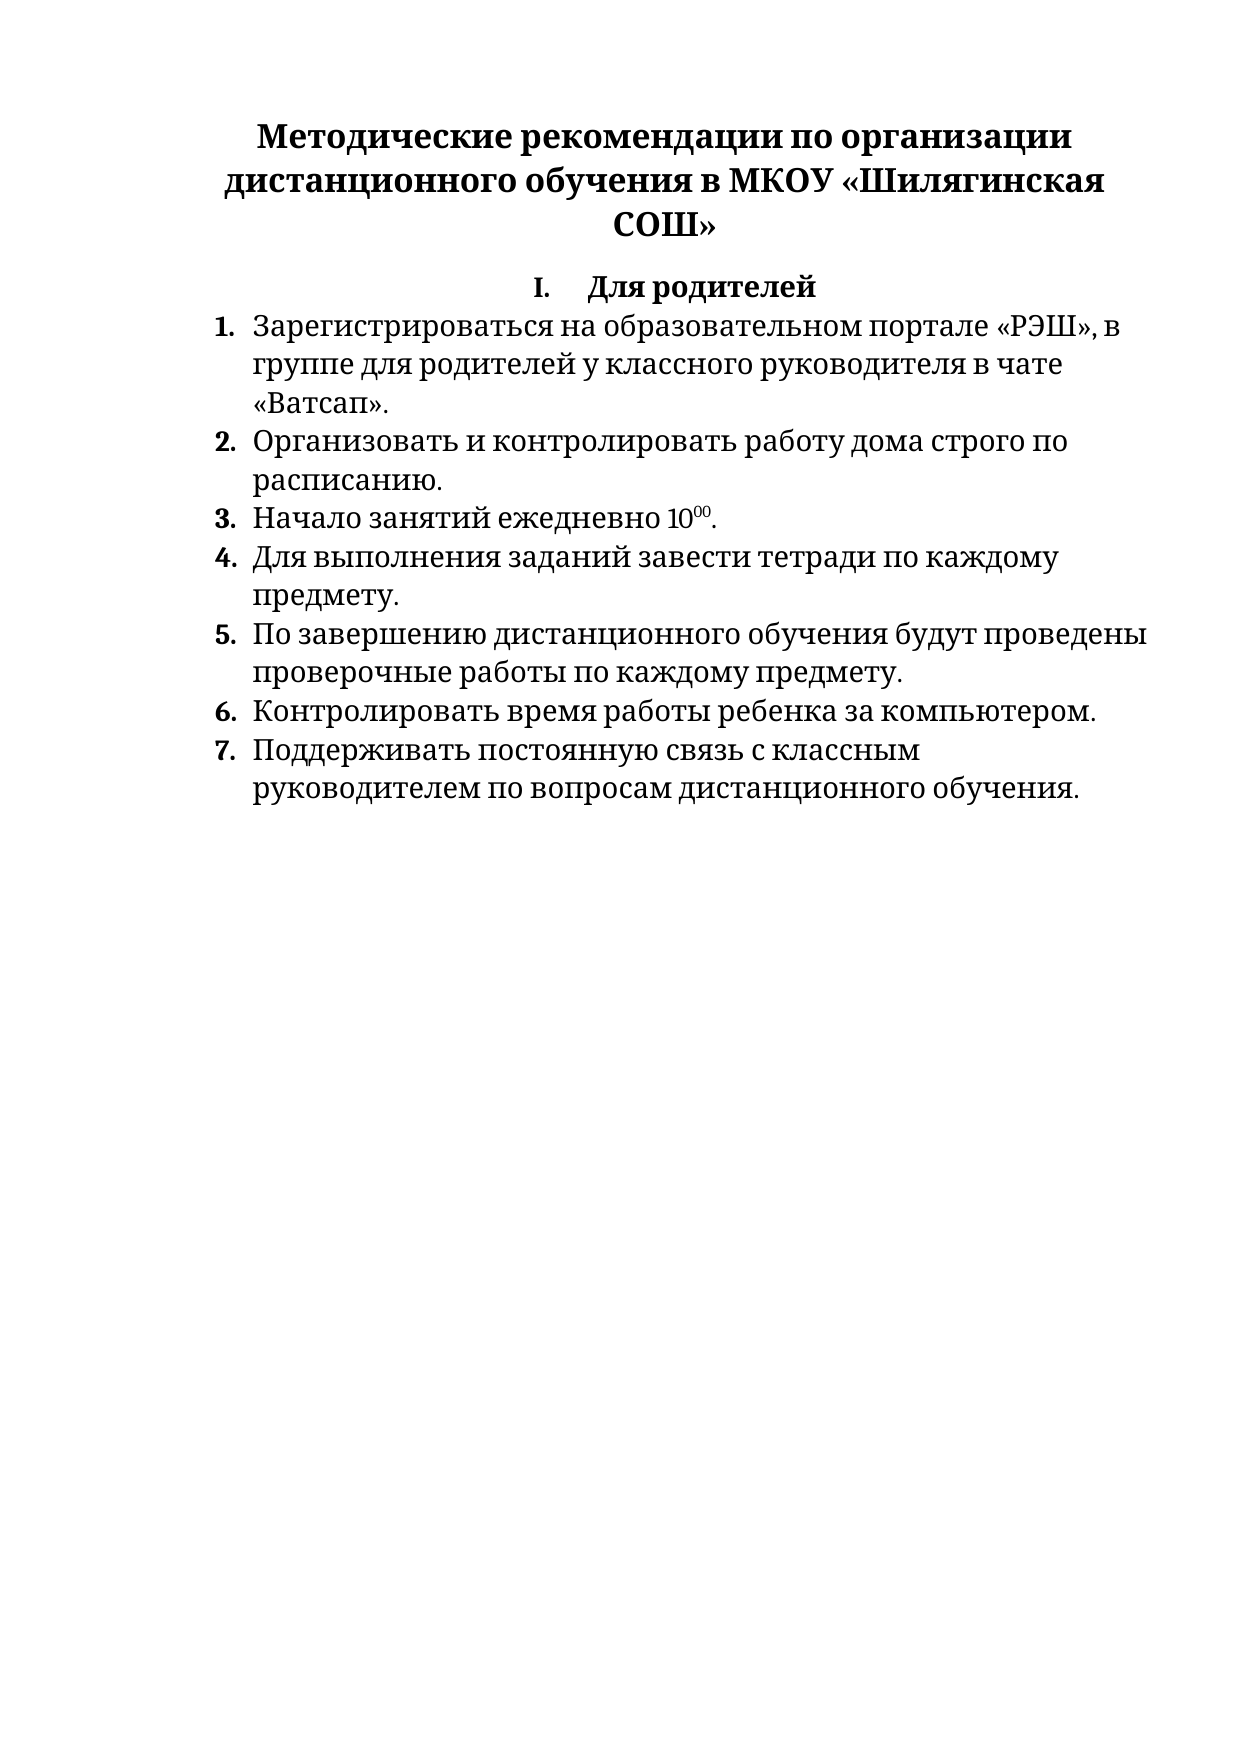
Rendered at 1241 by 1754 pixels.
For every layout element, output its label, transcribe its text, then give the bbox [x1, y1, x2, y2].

list Для выполнения заданий завести тетради по каждому предмету. [215, 541, 1152, 613]
list Поддерживать постоянную связь с классным руководителем по вопросам дистанционного обучения. [215, 734, 1152, 806]
list Начало занятий ежедневно 1000. [215, 502, 1152, 536]
text Методические рекомендации по организации дистанционного обучения в МКОУ «Шилягинская СОШ» [177, 118, 1152, 244]
list Для родителей [215, 271, 1152, 305]
list Зарегистрироваться на образовательном портале «РЭШ», в группе для родителей у классного руководителя в чате «Ватсап». [215, 310, 1152, 420]
list Организовать и контролировать работу дома строго по расписанию. [215, 425, 1152, 497]
list Контролировать время работы ребенка за компьютером. [215, 695, 1152, 729]
list По завершению дистанционного обучения будут проведены проверочные работы по каждому предмету. [215, 618, 1152, 690]
